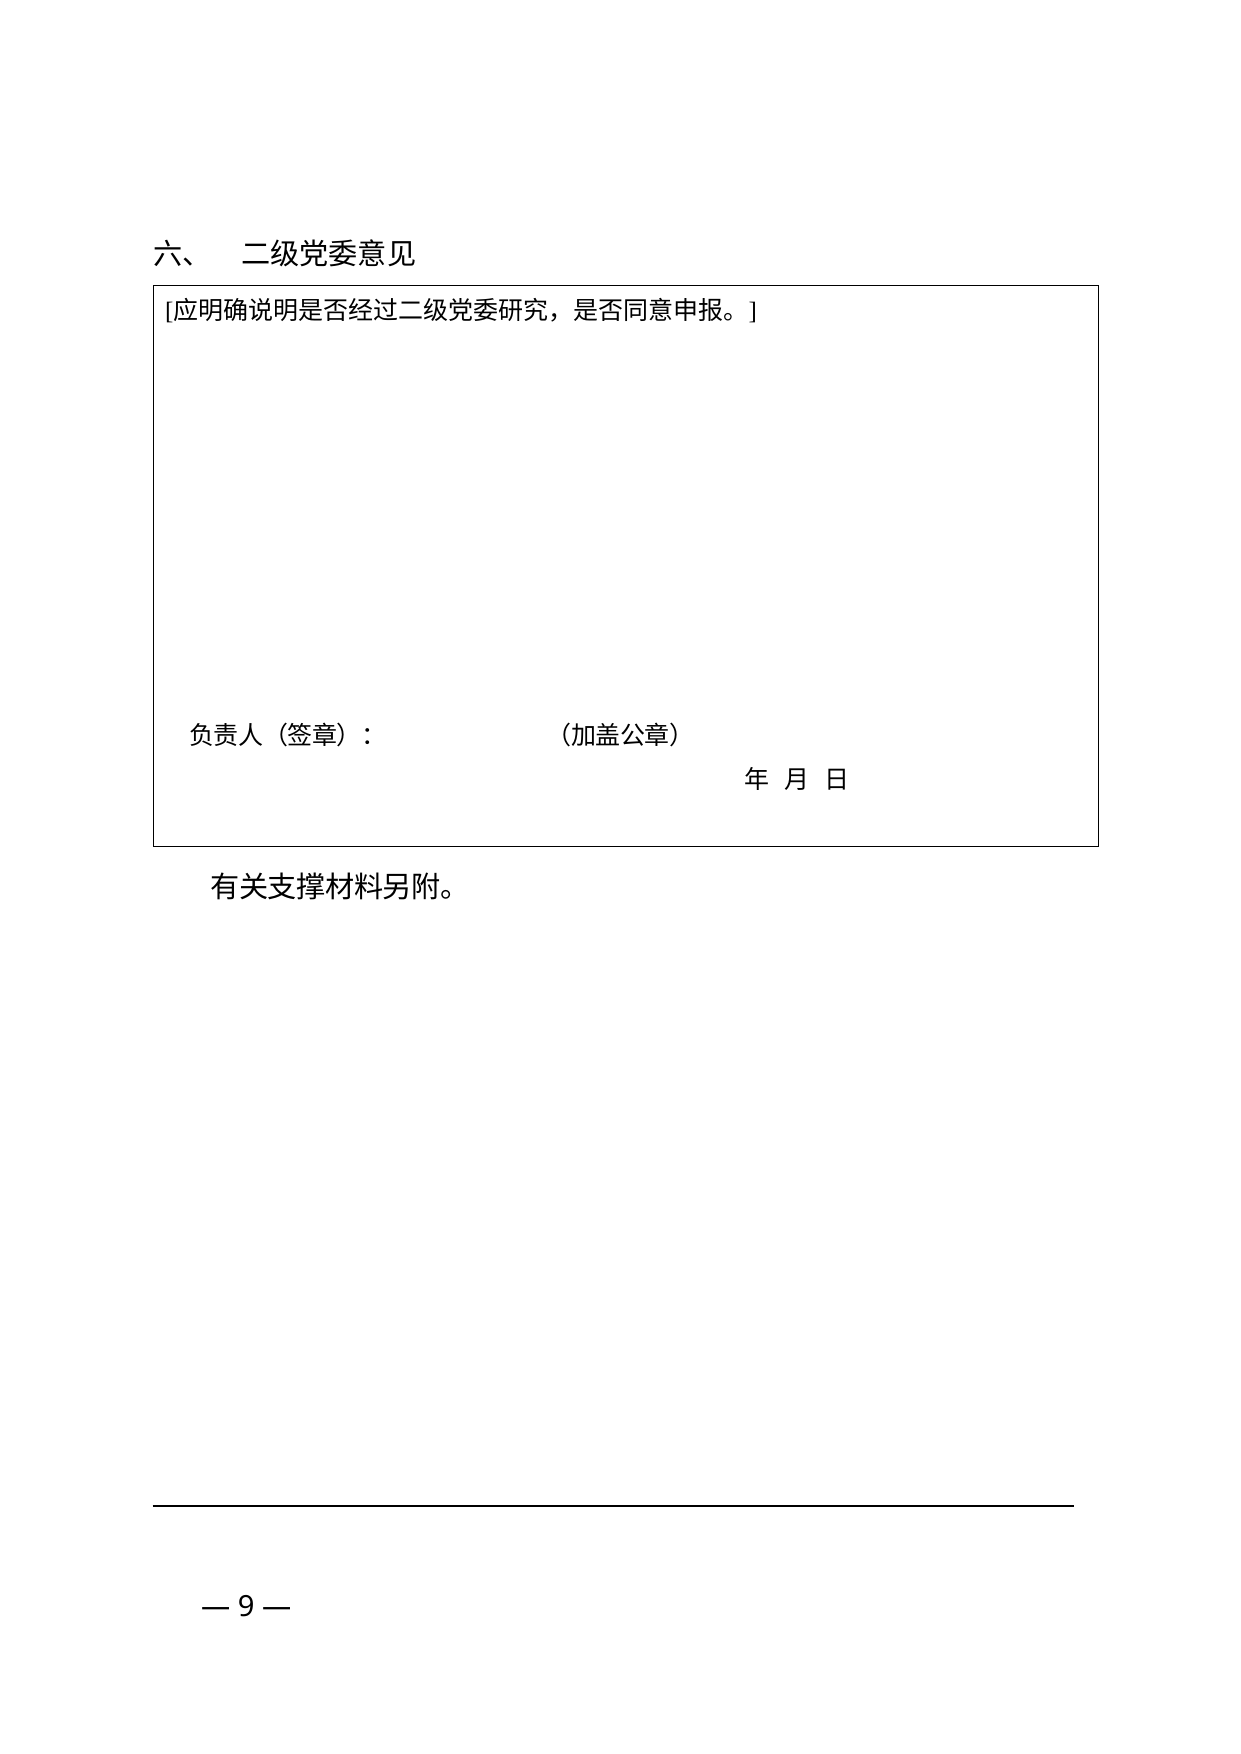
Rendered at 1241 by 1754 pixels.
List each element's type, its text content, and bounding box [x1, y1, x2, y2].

list 二级党委意见 [153, 231, 1087, 273]
text 有关支撑材料另附。 [153, 847, 1087, 910]
table_header [应明确说明是否经过二级党委研究，是否同意申报。] 负责人（签章）： （加盖公章） 年 月 日 [154, 286, 1098, 846]
